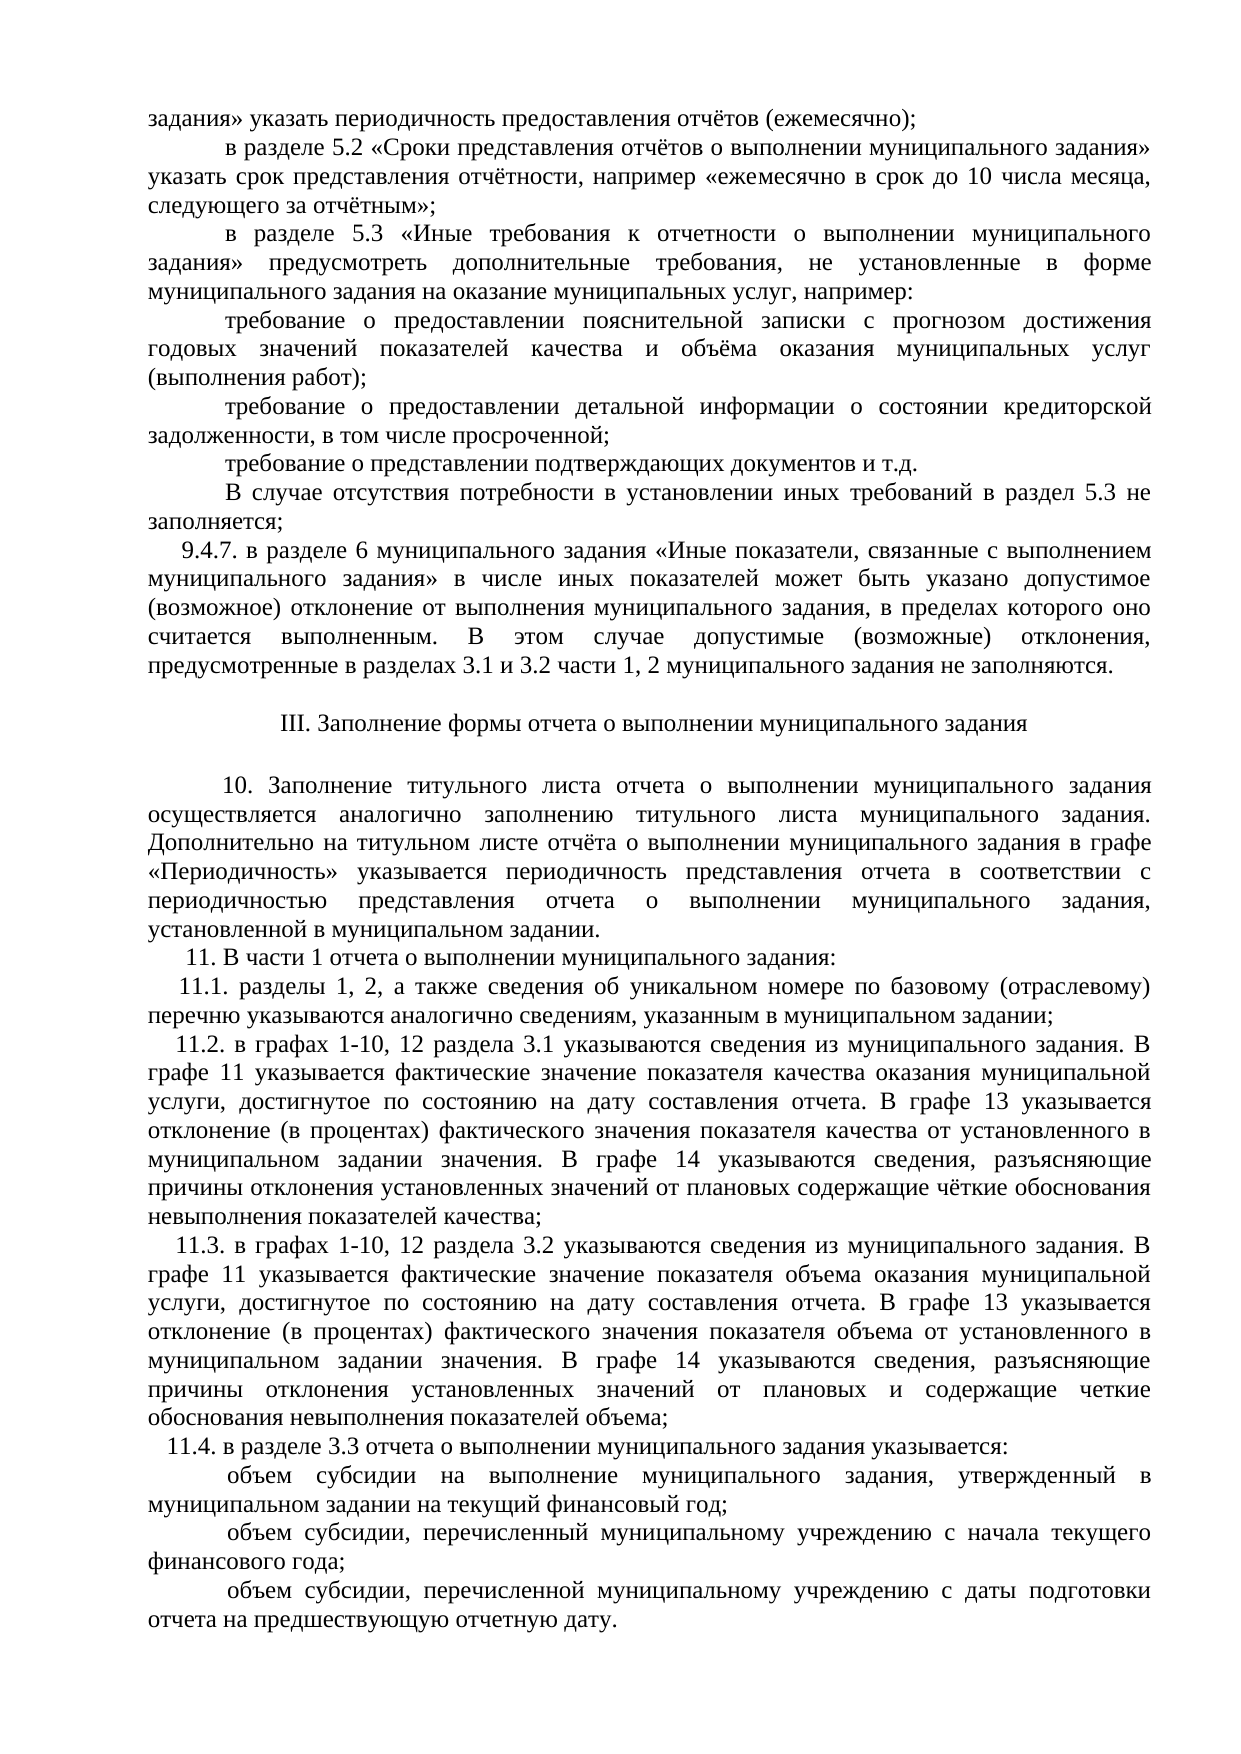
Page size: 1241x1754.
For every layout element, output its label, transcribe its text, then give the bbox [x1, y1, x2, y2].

text в разделе 5.2 «Сроки представления отчётов о выполнении муниципального задания» указать срок представления отчётности, например «ежемесячно в срок до 10 числа месяца, следующего за отчётным»; [148, 132, 1152, 218]
text объем субсидии на выполнение муниципального задания, утвержденный в муниципальном задании на текущий финансовый год; [148, 1460, 1152, 1517]
text 11. В части 1 отчета о выполнении муниципального задания: [148, 942, 1152, 971]
text В случае отсутствия потребности в установлении иных требований в раздел 5.3 не заполняется; [148, 477, 1152, 535]
text требование о представлении подтверждающих документов и т.д. [148, 448, 1152, 477]
text требование о предоставлении детальной информации о состоянии кредиторской задолженности, в том числе просроченной; [148, 391, 1152, 448]
text 10. Заполнение титульного листа отчета о выполнении муниципального задания осуществляется аналогично заполнению титульного листа муниципального задания. Дополнительно на титульном листе отчёта о выполнении муниципального задания в графе «Периодичность» указывается периодичность представления отчета в соответствии с периодичностью представления отчета о выполнении муниципального задания, установленной в муниципальном задании. [148, 770, 1152, 942]
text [148, 103, 1152, 132]
text 11.4. в разделе 3.3 отчета о выполнении муниципального задания указывается: [148, 1431, 1152, 1460]
text 11.3. в графах 1-10, 12 раздела 3.2 указываются сведения из муниципального задания. В графе 11 указывается фактические значение показателя объема оказания муниципальной услуги, достигнутое по состоянию на дату составления отчета. В графе 13 указывается отклонение (в процентах) фактического значения показателя объема от установленного в муниципальном задании значения. В графе 14 указываются сведения, разъясняющие причины отклонения установленных значений от плановых и содержащие четкие обоснования невыполнения показателей объема; [148, 1230, 1152, 1431]
text объем субсидии, перечисленный муниципальному учреждению с начала текущего финансового года; [148, 1517, 1152, 1575]
text 11.1. разделы 1, 2, а также сведения об уникальном номере по базовому (отраслевому) перечню указываются аналогично сведениям, указанным в муниципальном задании; [148, 971, 1152, 1029]
text 11.2. в графах 1-10, 12 раздела 3.1 указываются сведения из муниципального задания. В графе 11 указывается фактические значение показателя качества оказания муниципальной услуги, достигнутое по состоянию на дату составления отчета. В графе 13 указывается отклонение (в процентах) фактического значения показателя качества от установленного в муниципальном задании значения. В графе 14 указываются сведения, разъясняющие причины отклонения установленных значений от плановых содержащие чёткие обоснования невыполнения показателей качества; [148, 1029, 1152, 1230]
text III. Заполнение формы отчета о выполнении муниципального задания [150, 708, 1152, 737]
text 9.4.7. в разделе 6 муниципального задания «Иные показатели, связанные с выполнением муниципального задания» в числе иных показателей может быть указано допустимое (возможное) отклонение от выполнения муниципального задания, в пределах которого оно считается выполненным. В этом случае допустимые (возможные) отклонения, предусмотренные в разделах 3.1 и 3.2 части 1, 2 муниципального задания не заполняются. [148, 535, 1152, 678]
text требование о предоставлении пояснительной записки с прогнозом достижения годовых значений показателей качества и объёма оказания муниципальных услуг (выполнения работ); [148, 305, 1152, 391]
text объем субсидии, перечисленной муниципальному учреждению с даты подготовки отчета на предшествующую отчетную дату. [148, 1575, 1152, 1632]
text в разделе 5.3 «Иные требования к отчетности о выполнении муниципального задания» предусмотреть дополнительные требования, не установленные в форме муниципального задания на оказание муниципальных услуг, например: [148, 218, 1152, 305]
